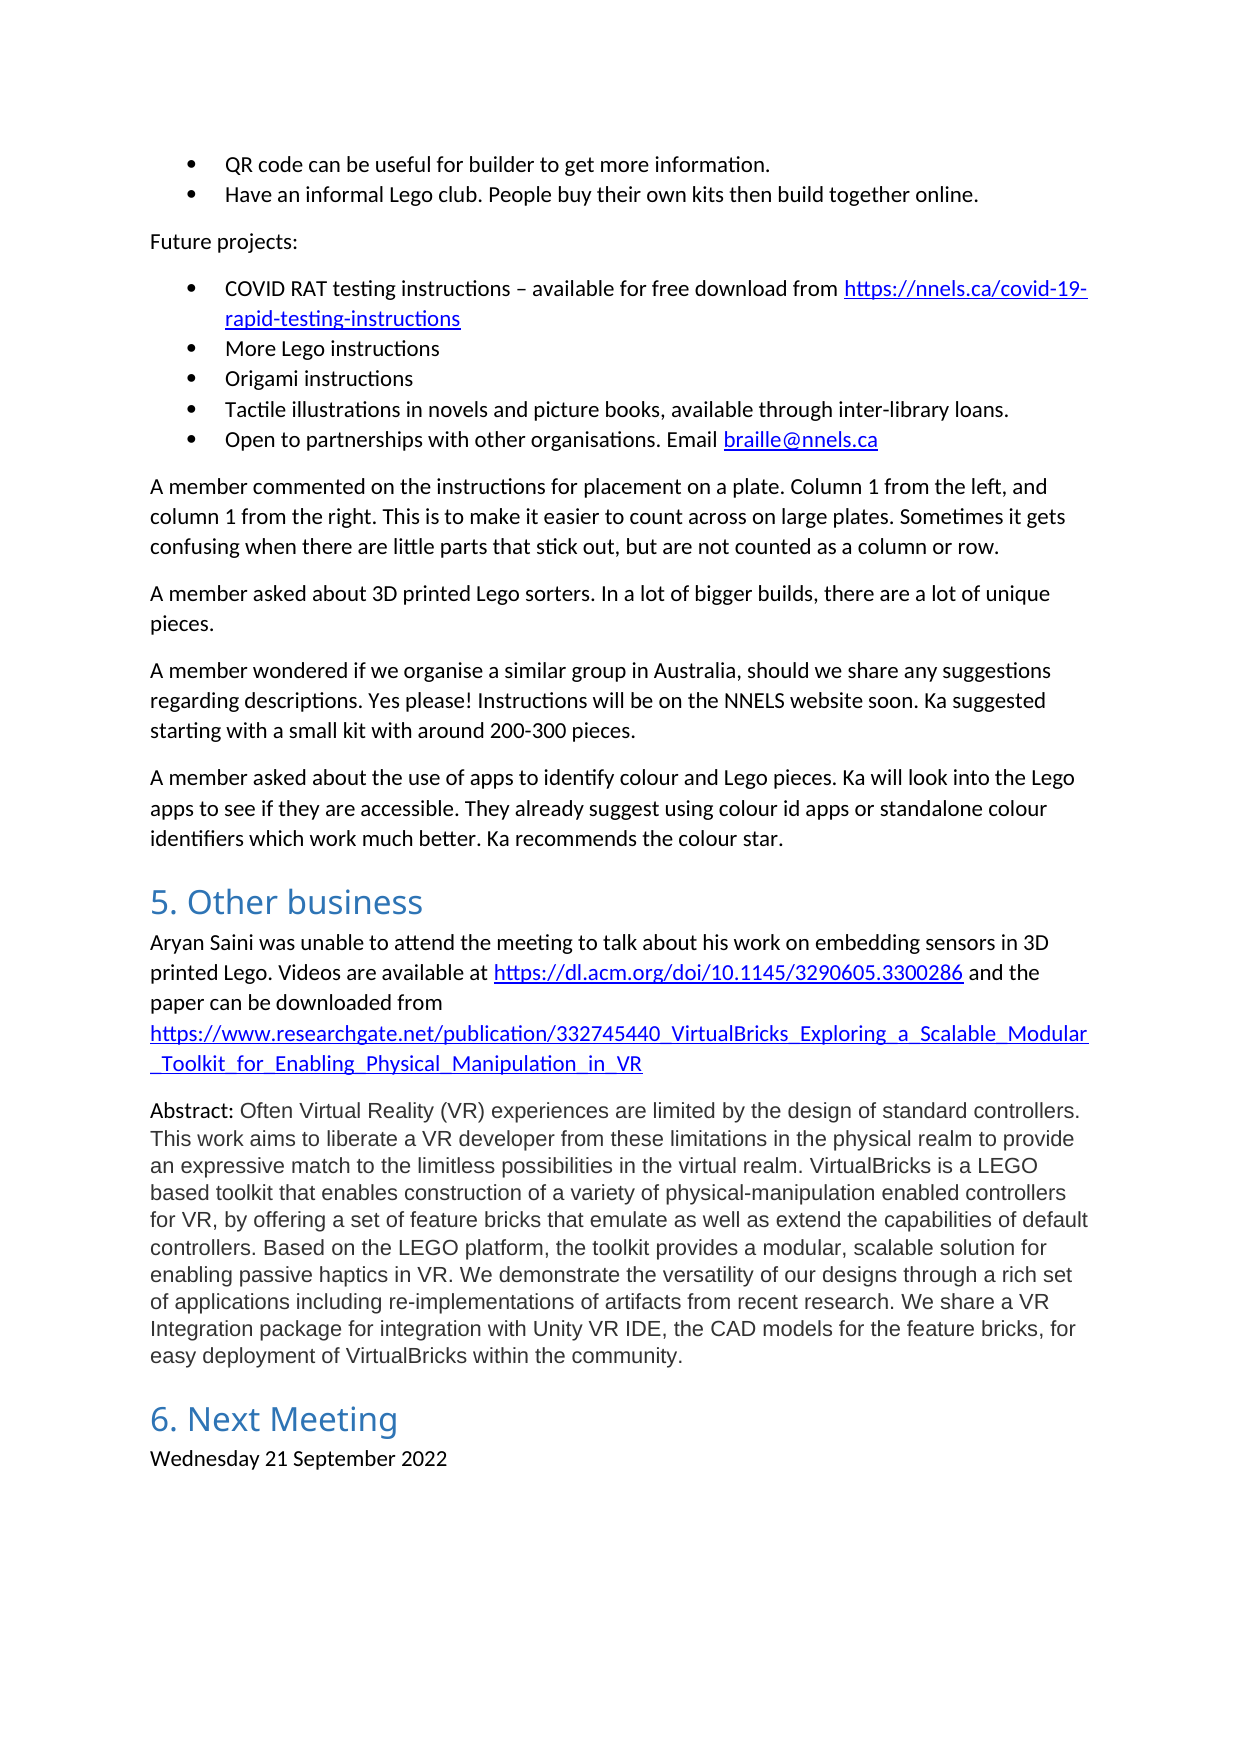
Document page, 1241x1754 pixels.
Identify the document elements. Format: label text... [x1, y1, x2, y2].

text A member asked about 3D printed Lego sorters. In a lot of bigger builds, there are a lot of unique pieces. [150, 579, 1090, 637]
list Have an informal Lego club. People buy their own kits then build together online. [187, 180, 1090, 208]
text Abstract: Often Virtual Reality (VR) experiences are limited by the design of standard controllers. This work aims to liberate a VR developer from these limitations in the physical realm to provide an expressive match to the limitless possibilities in the virtual realm. VirtualBricks is a LEGO based toolkit that enables construction of a variety of physical-manipulation enabled controllers for VR, by offering a set of feature bricks that emulate as well as extend the capabilities of default controllers. Based on the LEGO platform, the toolkit provides a modular, scalable solution for enabling passive haptics in VR. We demonstrate the versatility of our designs through a rich set of applications including re-implementations of artifacts from recent research. We share a VR Integration package for integration with Unity VR IDE, the CAD models for the feature bricks, for easy deployment of VirtualBricks within the community. [150, 1096, 1090, 1368]
list Open to partnerships with other organisations. Email braille@nnels.ca [187, 425, 1090, 453]
text Wednesday 21 September 2022 [150, 1444, 1090, 1472]
text A member asked about the use of apps to identify colour and Lego pieces. Ka will look into the Lego apps to see if they are accessible. They already suggest using colour id apps or standalone colour identifiers which work much better. Ka recommends the colour star. [150, 763, 1090, 852]
text Aryan Saini was unable to attend the meeting to talk about his work on embedding sensors in 3D printed Lego. Videos are available at https://dl.acm.org/doi/10.1145/3290605.3300286 and the paper can be downloaded from https://www.researchgate.net/publication/332745440_VirtualBricks_Exploring_a_Scalable_Modular_Toolkit_for_Enabling_Physical_Manipulation_in_VR [150, 928, 1090, 1077]
text A member commented on the instructions for placement on a plate. Column 1 from the left, and column 1 from the right. This is to make it easier to count across on large plates. Sometimes it gets confusing when there are little parts that stick out, but are not counted as a column or row. [150, 472, 1090, 560]
text Future projects: [150, 227, 1090, 255]
list COVID RAT testing instructions – available for free download from https://nnels.ca/covid-19-rapid-testing-instructions [187, 274, 1090, 332]
list Origami instructions [187, 364, 1090, 393]
text A member wondered if we organise a similar group in Australia, should we share any suggestions regarding descriptions. Yes please! Instructions will be on the NNELS website soon. Ka suggested starting with a small kit with around 200-300 pieces. [150, 656, 1090, 745]
list QR code can be useful for builder to get more information. [187, 150, 1090, 178]
subtitle 5. Other business [150, 879, 1090, 924]
subtitle 6. Next Meeting [150, 1396, 1090, 1441]
list Tactile illustrations in novels and picture books, available through inter-library loans. [187, 395, 1090, 423]
list More Lego instructions [187, 334, 1090, 362]
